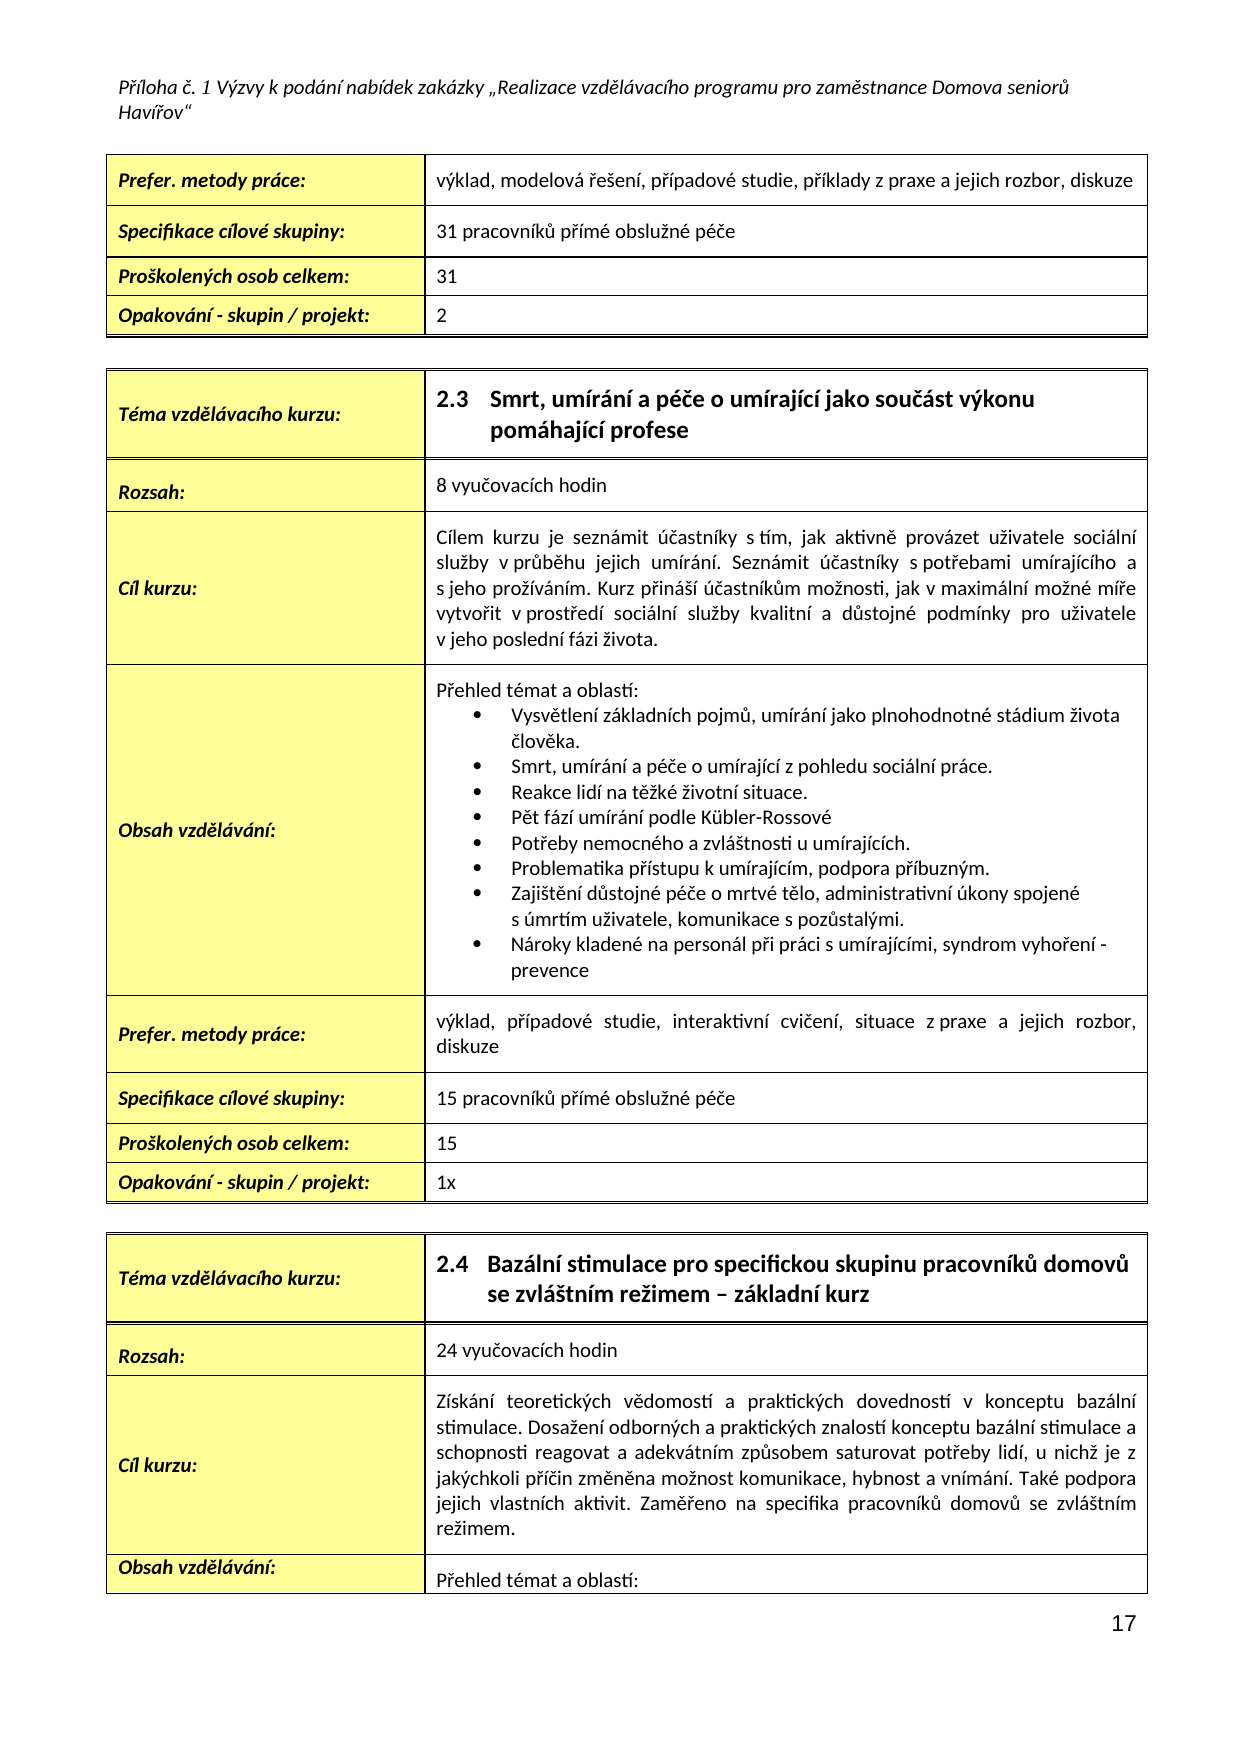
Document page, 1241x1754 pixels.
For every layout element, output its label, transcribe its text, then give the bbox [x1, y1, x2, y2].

table_cell 2 [426, 296, 1147, 334]
table_cell Opakování - skupin / projekt: [107, 296, 424, 334]
table_header Téma vzdělávacího kurzu: [107, 1235, 424, 1321]
table_cell Cíl kurzu: [107, 1376, 424, 1553]
table_cell Prefer. metody práce: [107, 155, 424, 205]
table_cell Specifikace cílové skupiny: [107, 1073, 424, 1123]
table_cell Cíl kurzu: [107, 512, 424, 664]
table_header Téma vzdělávacího kurzu: [107, 371, 424, 457]
table_header 2.3 Smrt, umírání a péče o umírající jako součást výkonu pomáhající profese [426, 371, 1147, 457]
table_cell Obsah vzdělávání: [107, 665, 424, 995]
table_cell Proškolených osob celkem: [107, 1124, 424, 1162]
table_cell Opakování - skupin / projekt: [107, 1163, 424, 1201]
table_cell Rozsah: [107, 1325, 424, 1375]
table_cell Cílem kurzu je seznámit účastníky s tím, jak aktivně provázet uživatele sociální služby v průběhu jejich umírání. Seznámit účastníky s potřebami umírajícího a s jeho prožíváním. Kurz přináší účastníkům možnosti, jak v maximální možné míře vytvořit v prostředí sociální služby kvalitní a důstojné podmínky pro uživatele v jeho poslední fázi života. [426, 512, 1147, 664]
table_cell Obsah vzdělávání: [107, 1555, 424, 1592]
table_cell Rozsah: [107, 460, 424, 511]
table_cell 31 [426, 258, 1147, 295]
table_header 2.4 Bazální stimulace pro specifickou skupinu pracovníků domovů se zvláštním režimem – základní kurz [426, 1235, 1147, 1321]
table_cell Prefer. metody práce: [107, 996, 424, 1072]
table_cell Přehled témat a oblastí: Vysvětlení základních pojmů, umírání jako plnohodnotné stádium života člověka. Smrt, umírání a péče o umírající z pohledu sociální práce. Reakce lidí na těžké životní situace. Pět fází umírání podle Kübler-Rossové Potřeby nemocného a zvláštnosti u umírajících. Problematika přístupu k umírajícím, podpora příbuzným. Zajištění důstojné péče o mrtvé tělo, administrativní úkony spojené s úmrtím uživatele, komunikace s pozůstalými. Nároky kladené na personál při práci s umírajícími, syndrom vyhoření - prevence [426, 665, 1147, 995]
table_cell 15 [426, 1124, 1147, 1162]
table_cell 31 pracovníků přímé obslužné péče [426, 206, 1147, 256]
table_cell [426, 1555, 1147, 1592]
table_cell 24 vyučovacích hodin [426, 1325, 1147, 1375]
table_cell 1x [426, 1163, 1147, 1201]
table_cell Specifikace cílové skupiny: [107, 206, 424, 256]
table_cell 15 pracovníků přímé obslužné péče [426, 1073, 1147, 1123]
table_cell Získání teoretických vědomostí a praktických dovedností v konceptu bazální stimulace. Dosažení odborných a praktických znalostí konceptu bazální stimulace a schopnosti reagovat a adekvátním způsobem saturovat potřeby lidí, u nichž je z jakýchkoli příčin změněna možnost komunikace, hybnost a vnímání. Také podpora jejich vlastních aktivit. Zaměřeno na specifika pracovníků domovů se zvláštním režimem. [426, 1376, 1147, 1553]
table_cell výklad, případové studie, interaktivní cvičení, situace z praxe a jejich rozbor, diskuze [426, 996, 1147, 1072]
table_cell Proškolených osob celkem: [107, 258, 424, 295]
table_cell výklad, modelová řešení, případové studie, příklady z praxe a jejich rozbor, diskuze [426, 155, 1147, 205]
table_cell 8 vyučovacích hodin [426, 460, 1147, 511]
